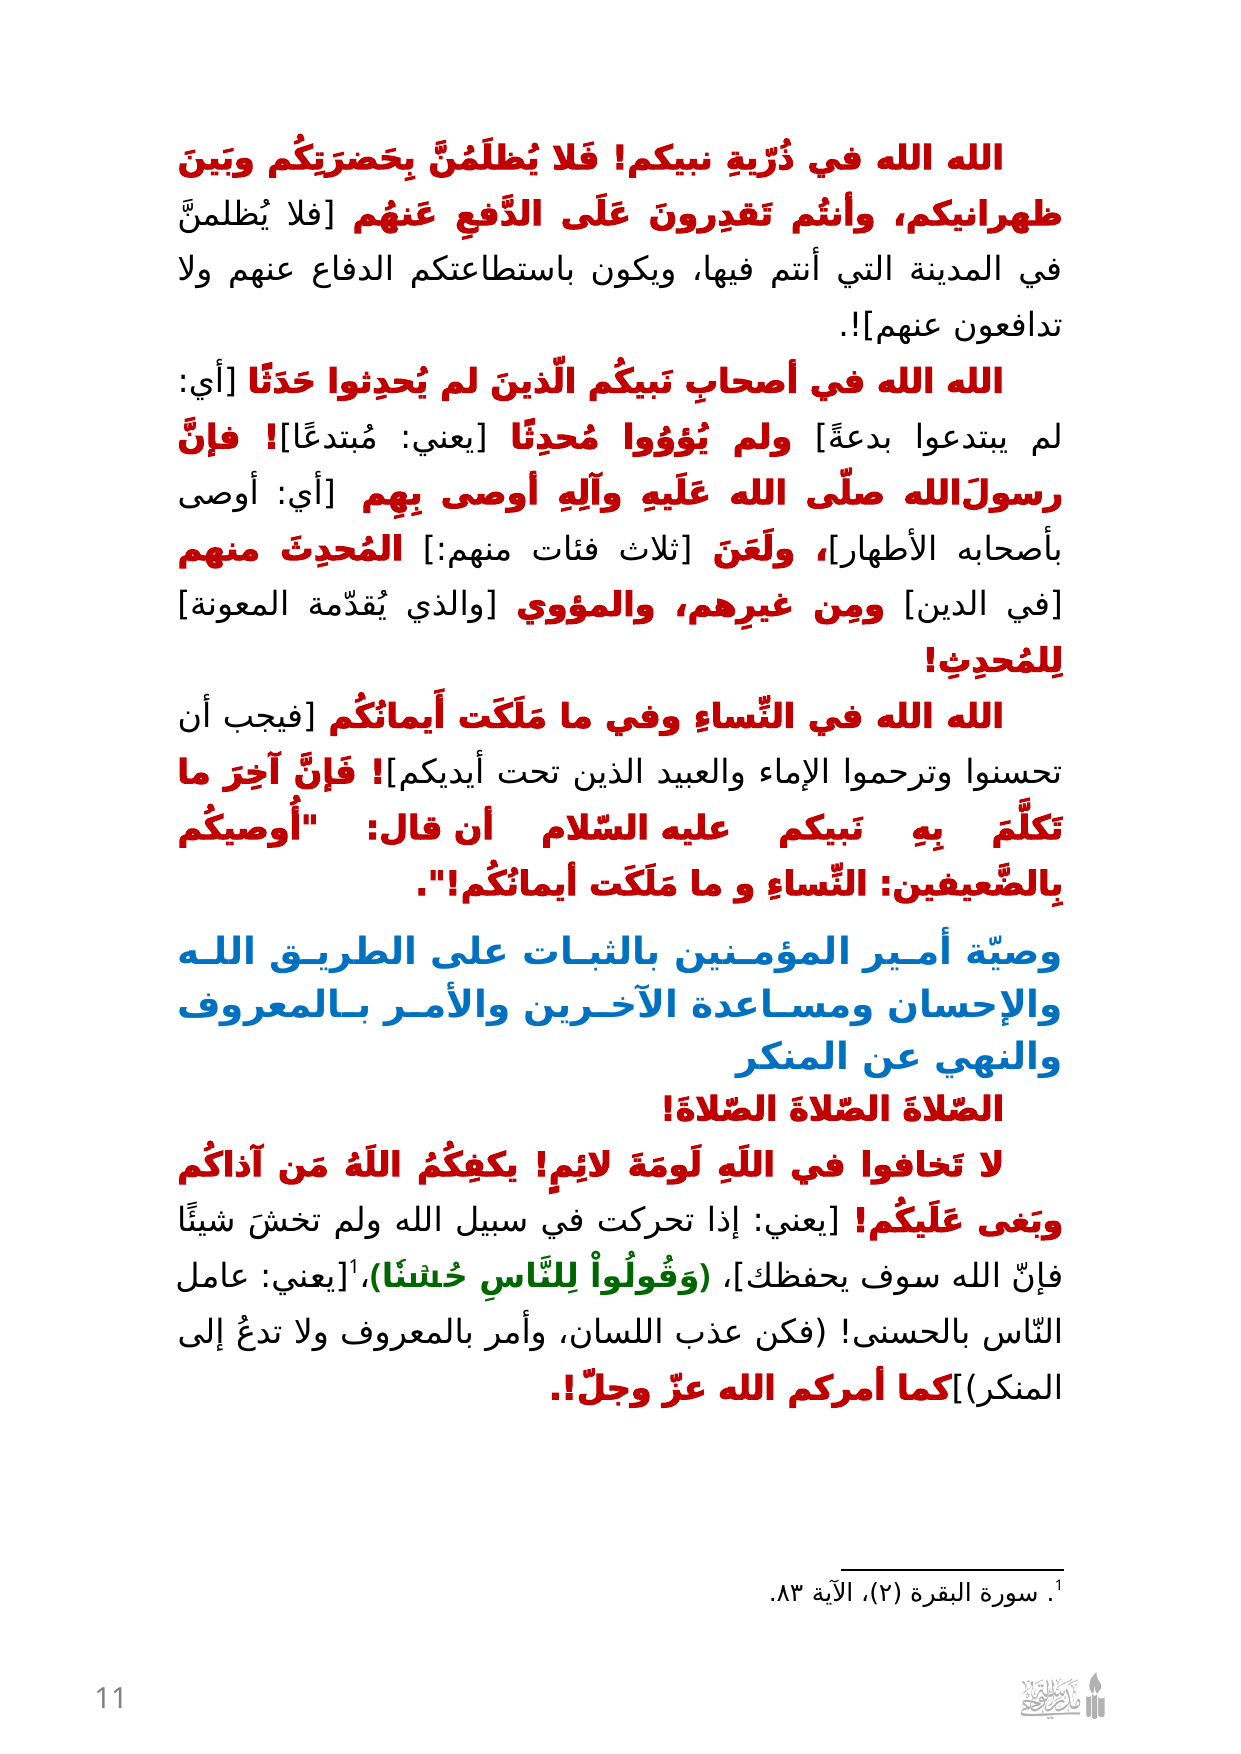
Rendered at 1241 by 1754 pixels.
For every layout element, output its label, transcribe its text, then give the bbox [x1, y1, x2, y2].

text لا تَخافوا في اللَهِ لَومَةَ لائِمٍ! يكفِكُمُ اللَهُ مَن آذاكُم وبَغى عَلَيكُم! [يعني: إذا تحركت في سبيل الله ولم تخشَ شيئًا فإنّ الله سوف يحفظك]، ﴿وَقُولُواْ لِلنَّاسِ حُسۡنٗا﴾،[يعني: عامل النّاس بالحسنى! (فكن عذب اللسان، وأمر بالمعروف ولا تدعُ إلى المنكر)]كما أمركم الله عزّ وجلّ!. [177, 1143, 1063, 1422]
text الله الله في النِّساءِ وفي ما مَلَكَت أَيمانُكُم [فيجب أن تحسنوا وترحموا الإماء والعبيد الذين تحت أيديكم]! فَإنَّ آخِرَ ما تَكلَّمَ بِهِ نَبيكم علیه السّلام أن قال: "أُوصيكُم بِالضَّعيفين: النِّساءِ و ما مَلَكَت أيمانُكُم!". [177, 694, 1063, 917]
picture [1020, 1672, 1105, 1719]
text الله الله في أصحابِ نَبيكُم الّذينَ لم يُحدِثوا حَدَثًا [أي: لم يبتدعوا بدعةً] ولم يُؤوُوا مُحدِثًا [يعني: مُبتدعًا]! فإنَّ رسولَ‌ الله صلّى الله عَلَیهِ وآلِهِ أوصى بِهِم [أي: أوصى بأصحابه الأطهار]، ولَعَنَ [ثلاث فئات منهم:] المُحدِثَ منهم [في الدين] ومِن غيرِهم، والمؤوي [والذي يُقدّمة المعونة] لِلمُحدِثِ! [177, 359, 1063, 694]
text الصّلاةَ الصّلاةَ الصّلاةَ! [177, 1087, 1063, 1143]
title وصيّة أمير المؤمنين بالثبات على الطريق الله والإحسان ومساعدة الآخرين والأمر بالمعروف والنهي عن المنكر [177, 930, 1063, 1078]
text الله الله في ذُرّيةِ نبيكم! فَلا يُظلَمُنَّ بِحَضرَتِكُم وبَینَ ظهرانيكم، وأنتُم تَقدِرونَ عَلَی الدَّفعِ عَنهُم [فلا يُظلمنَّ في المدينة التي أنتم فيها، ويكون باستطاعتكم الدفاع عنهم ولا تدافعون عنهم]!. [177, 136, 1063, 359]
